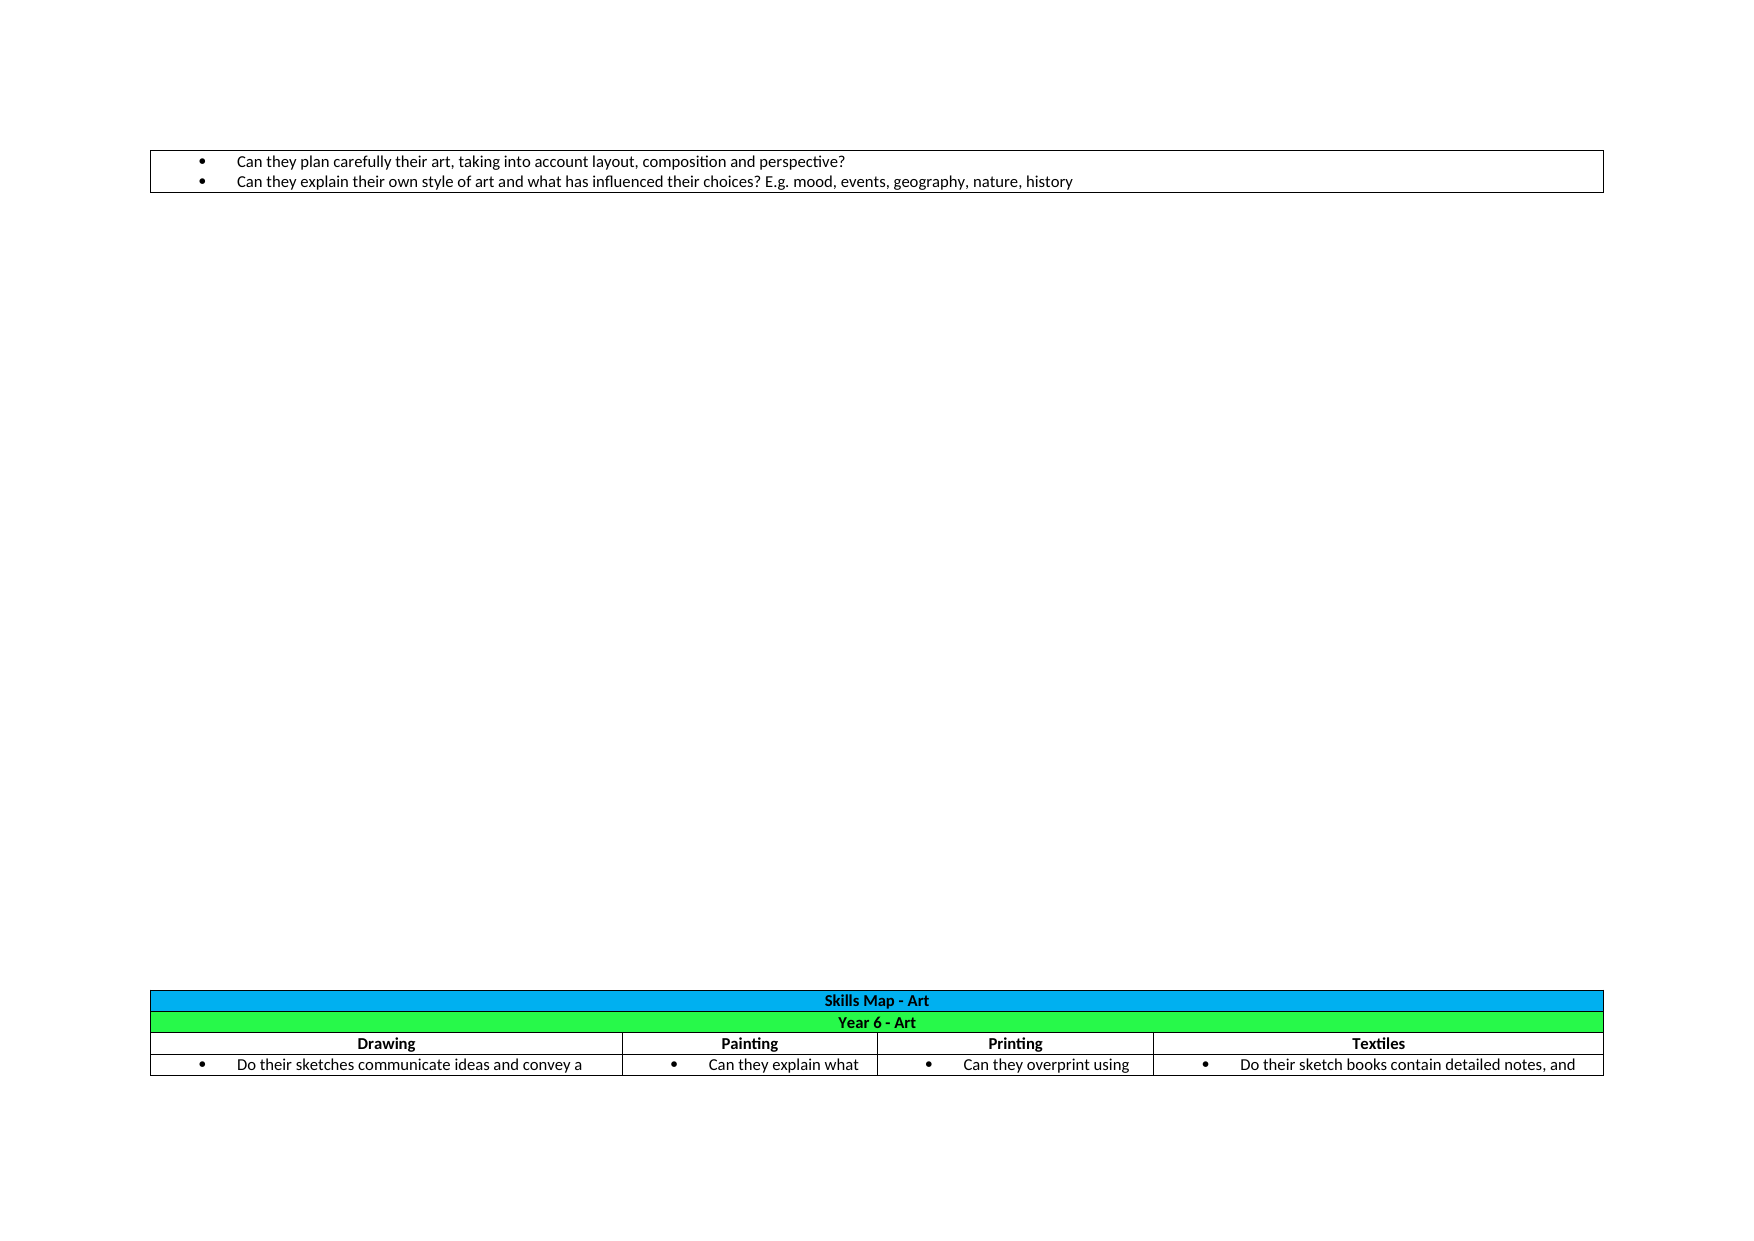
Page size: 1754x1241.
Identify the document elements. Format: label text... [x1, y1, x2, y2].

table_cell Printing [878, 1033, 1153, 1054]
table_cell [151, 151, 1603, 192]
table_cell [151, 1055, 622, 1075]
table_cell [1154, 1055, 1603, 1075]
table_cell Textiles [1154, 1033, 1603, 1054]
table_header Skills Map - Art [151, 991, 1603, 1011]
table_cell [623, 1055, 877, 1075]
table_cell Painting [623, 1033, 877, 1054]
table_cell Drawing [151, 1033, 622, 1054]
table_cell Year 6 - Art [151, 1012, 1603, 1032]
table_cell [878, 1055, 1153, 1075]
